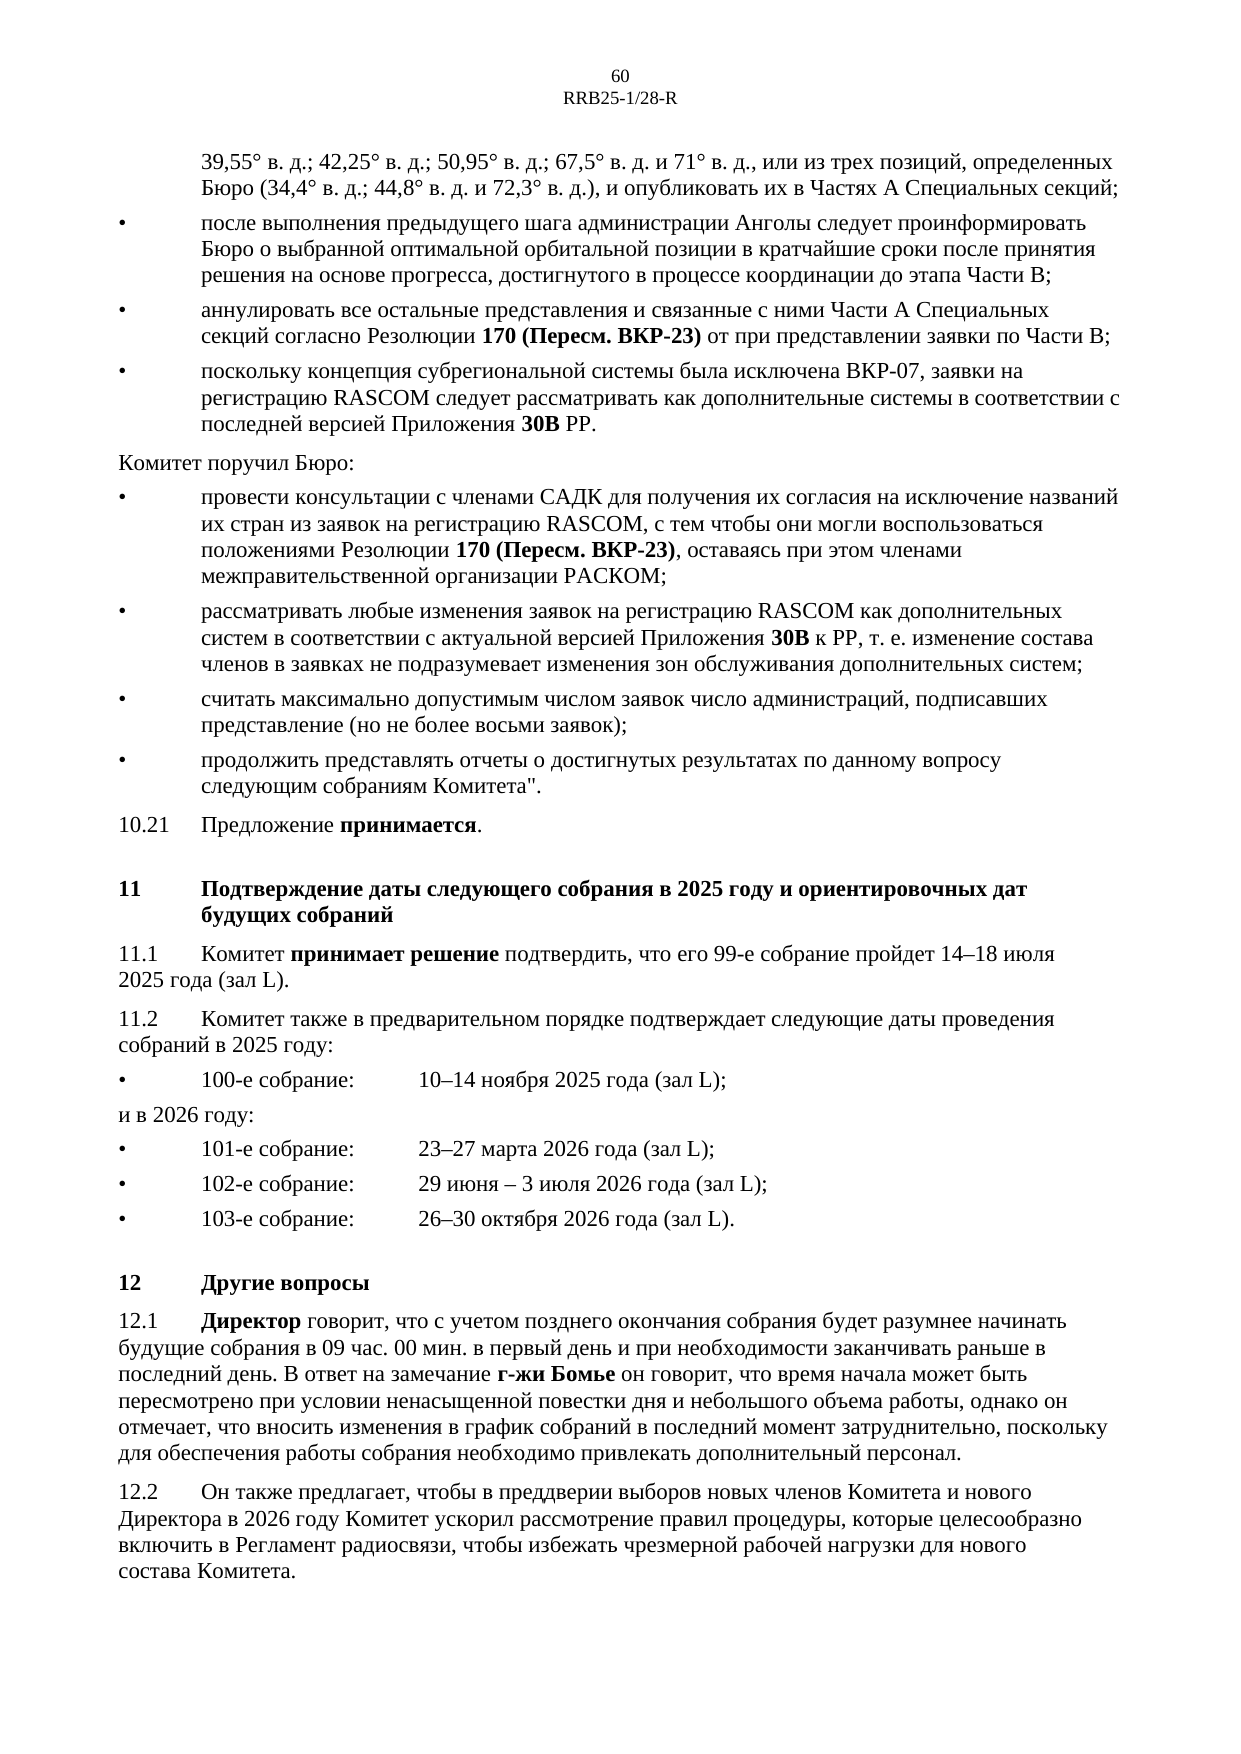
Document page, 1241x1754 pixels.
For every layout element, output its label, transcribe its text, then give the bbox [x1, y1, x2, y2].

text • провести консультации с членами САДК для получения их согласия на исключение названий их стран из заявок на регистрацию RASCOM, с тем чтобы они могли воспользоваться положениями Резолюции 170 (Пересм. ВКР-23), оставаясь при этом членами межправительственной организации РАСКОМ; [118, 483, 1122, 589]
text • аннулировать все остальные представления и связанные с ними Части А Специальных секций согласно Резолюции 170 (Пересм. ВКР-23) от при представлении заявки по Части В; [118, 296, 1122, 349]
text Комитет поручил Бюро: [118, 449, 1122, 475]
text 11.1 Комитет принимает решение подтвердить, что его 99-е собрание пройдет 14–18 июля 2025 года (зал L). [118, 940, 1122, 993]
text • рассматривать любые изменения заявок на регистрацию RASCOM как дополнительных систем в соответствии с актуальной версией Приложения 30B к РР, т. е. изменение состава членов в заявках не подразумевает изменения зон обслуживания дополнительных систем; [118, 597, 1122, 676]
text 10.21 Предложение принимается. [118, 811, 1122, 837]
text • 100-е собрание: 10–14 ноября 2025 года (зал L); [118, 1066, 1122, 1092]
text • после выполнения предыдущего шага администрации Анголы следует проинформировать Бюро о выбранной оптимальной орбитальной позиции в кратчайшие сроки после принятия решения на основе прогресса, достигнутого в процессе координации до этапа Части B; [118, 209, 1122, 288]
text • 102-е собрание: 29 июня – 3 июля 2026 года (зал L); [118, 1170, 1122, 1197]
subtitle 11 Подтверждение даты следующего собрания в 2025 году и ориентировочных дат будущих собраний [118, 875, 1122, 927]
text 11.2 Комитет также в предварительном порядке подтверждает следующие даты проведения собраний в 2025 году: [118, 1005, 1122, 1058]
text и в 2026 году: [118, 1101, 1122, 1127]
text • 101-е собрание: 23–27 марта 2026 года (зал L); [118, 1136, 1122, 1162]
subtitle 12 Другие вопросы [118, 1269, 1122, 1295]
text 12.1 Директор говорит, что с учетом позднего окончания собрания будет разумнее начинать будущие собрания в 09 час. 00 мин. в первый день и при необходимости заканчивать раньше в последний день. В ответ на замечание г-жи Бомье он говорит, что время начала может быть пересмотрено при условии ненасыщенной повестки дня и небольшого объема работы, однако он отмечает, что вносить изменения в график собраний в последний момент затруднительно, поскольку для обеспечения работы собрания необходимо привлекать дополнительный персонал. [118, 1308, 1122, 1466]
text • продолжить представлять отчеты о достигнутых результатах по данному вопросу следующим собраниям Комитета". [118, 746, 1122, 798]
text 12.2 Он также предлагает, чтобы в преддверии выборов новых членов Комитета и нового Директора в 2026 году Комитет ускорил рассмотрение правил процедуры, которые целесообразно включить в Регламент радиосвязи, чтобы избежать чрезмерной рабочей нагрузки для нового состава Комитета. [118, 1478, 1122, 1584]
text • считать максимально допустимым числом заявок число администраций, подписавших представление (но не более восьми заявок); [118, 684, 1122, 737]
text • 103-е собрание: 26–30 октября 2026 года (зал L). [118, 1205, 1122, 1231]
text • поскольку концепция субрегиональной системы была исключена ВКР-07, заявки на регистрацию RASCOM следует рассматривать как дополнительные системы в соответствии с последней версией Приложения 30B РР. [118, 357, 1122, 436]
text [118, 148, 1122, 200]
